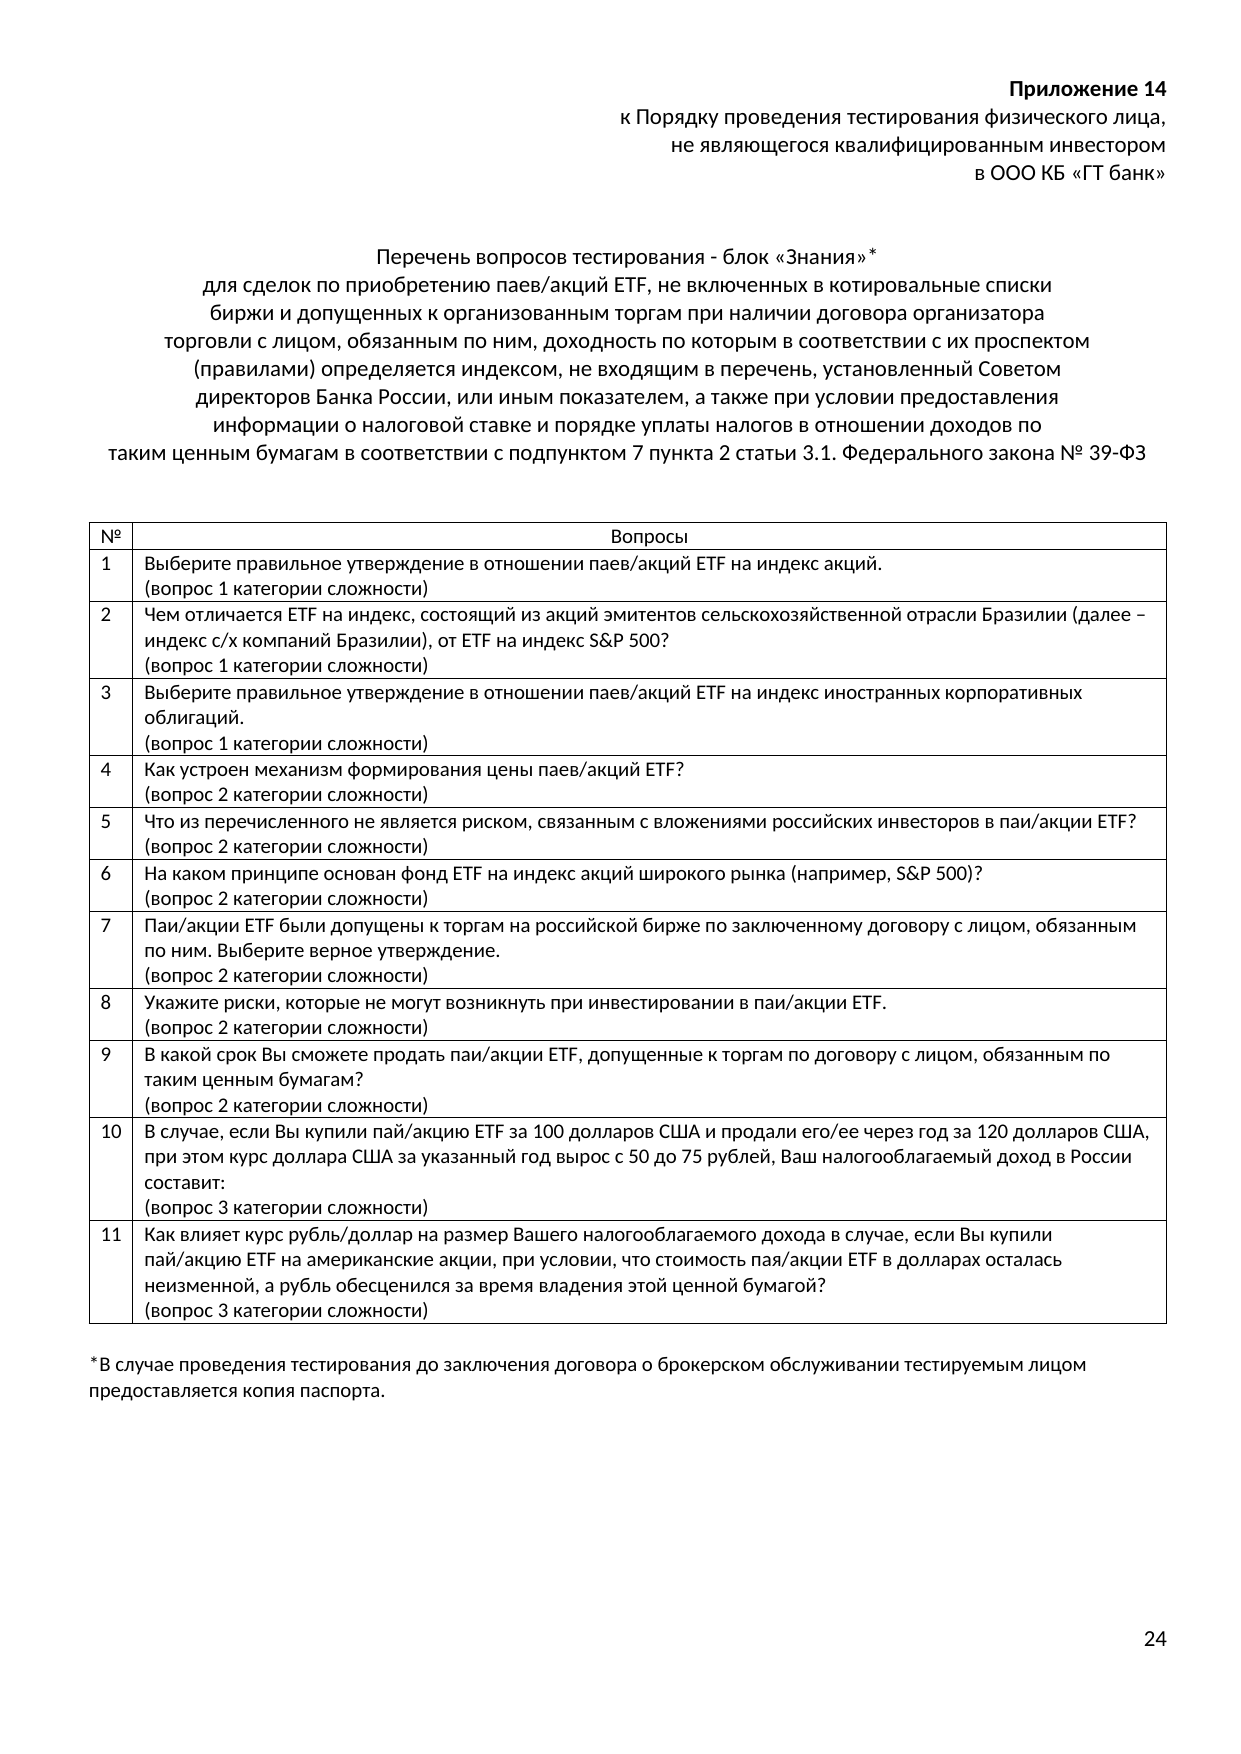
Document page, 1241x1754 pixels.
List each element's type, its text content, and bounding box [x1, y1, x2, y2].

text (правилами) определяется индексом, не входящим в перечень, установленный Советом [89, 354, 1167, 382]
table_cell 5 [90, 808, 132, 859]
table_header № [90, 523, 132, 549]
text Приложение 14 [89, 74, 1167, 102]
text информации о налоговой ставке и порядке уплаты налогов в отношении доходов по [89, 410, 1167, 438]
table_cell 8 [90, 989, 132, 1040]
table_cell На каком принципе основан фонд ETF на индекс акций широкого рынка (например, S&P 500)? (вопрос 2 категории сложности) [133, 860, 1166, 911]
text таким ценным бумагам в соответствии с подпунктом 7 пункта 2 статьи 3.1. Федерального закона № 39-ФЗ [89, 438, 1167, 466]
table_cell Выберите правильное утверждение в отношении паев/акций ETF на индекс акций. (вопрос 1 категории сложности) [133, 550, 1166, 601]
table_cell 4 [90, 756, 132, 807]
text биржи и допущенных к организованным торгам при наличии договора организатора [89, 298, 1167, 326]
text не являющегося квалифицированным инвестором [89, 130, 1167, 158]
text в ООО КБ «ГТ банк» [89, 158, 1167, 186]
table_cell 3 [90, 679, 132, 755]
table_cell В случае, если Вы купили пай/акцию ETF за 100 долларов США и продали его/ее через год за 120 долларов США, при этом курс доллара США за указанный год вырос с 50 до 75 рублей, Ваш налогооблагаемый доход в России составит: (вопрос 3 категории сложности) [133, 1118, 1166, 1220]
table_cell Чем отличается ETF на индекс, состоящий из акций эмитентов сельскохозяйственной отрасли Бразилии (далее – индекс с/х компаний Бразилии), от ETF на индекс S&P 500? (вопрос 1 категории сложности) [133, 602, 1166, 678]
table_cell Укажите риски, которые не могут возникнуть при инвестировании в паи/акции ETF. (вопрос 2 категории сложности) [133, 989, 1166, 1040]
table_cell В какой срок Вы сможете продать паи/акции ETF, допущенные к торгам по договору с лицом, обязанным по таким ценным бумагам? (вопрос 2 категории сложности) [133, 1041, 1166, 1117]
table_cell Что из перечисленного не является риском, связанным с вложениями российских инвесторов в паи/акции ETF? (вопрос 2 категории сложности) [133, 808, 1166, 859]
table_cell Как устроен механизм формирования цены паев/акций ETF? (вопрос 2 категории сложности) [133, 756, 1166, 807]
text торговли с лицом, обязанным по ним, доходность по которым в соответствии с их проспектом [89, 326, 1167, 354]
table_cell 6 [90, 860, 132, 911]
table_cell 2 [90, 602, 132, 678]
text к Порядку проведения тестирования физического лица, [89, 102, 1167, 130]
table_cell Выберите правильное утверждение в отношении паев/акций ETF на индекс иностранных корпоративных облигаций. (вопрос 1 категории сложности) [133, 679, 1166, 755]
table_cell 1 [90, 550, 132, 601]
text Перечень вопросов тестирования - блок «Знания»* [89, 242, 1167, 270]
table_cell 11 [90, 1221, 132, 1323]
table_cell 10 [90, 1118, 132, 1220]
text директоров Банка России, или иным показателем, а также при условии предоставления [89, 382, 1167, 410]
text *В случае проведения тестирования до заключения договора о брокерском обслуживании тестируемым лицом предоставляется копия паспорта. [89, 1352, 1167, 1402]
table_header Вопросы [133, 523, 1166, 549]
table_cell 9 [90, 1041, 132, 1117]
table_cell Паи/акции ETF были допущены к торгам на российской бирже по заключенному договору с лицом, обязанным по ним. Выберите верное утверждение. (вопрос 2 категории сложности) [133, 912, 1166, 988]
table_cell 7 [90, 912, 132, 988]
table_cell Как влияет курс рубль/доллар на размер Вашего налогооблагаемого дохода в случае, если Вы купили пай/акцию ETF на американские акции, при условии, что стоимость пая/акции ETF в долларах осталась неизменной, а рубль обесценился за время владения этой ценной бумагой? (вопрос 3 категории сложности) [133, 1221, 1166, 1323]
text для сделок по приобретению паев/акций ETF, не включенных в котировальные списки [89, 270, 1167, 298]
